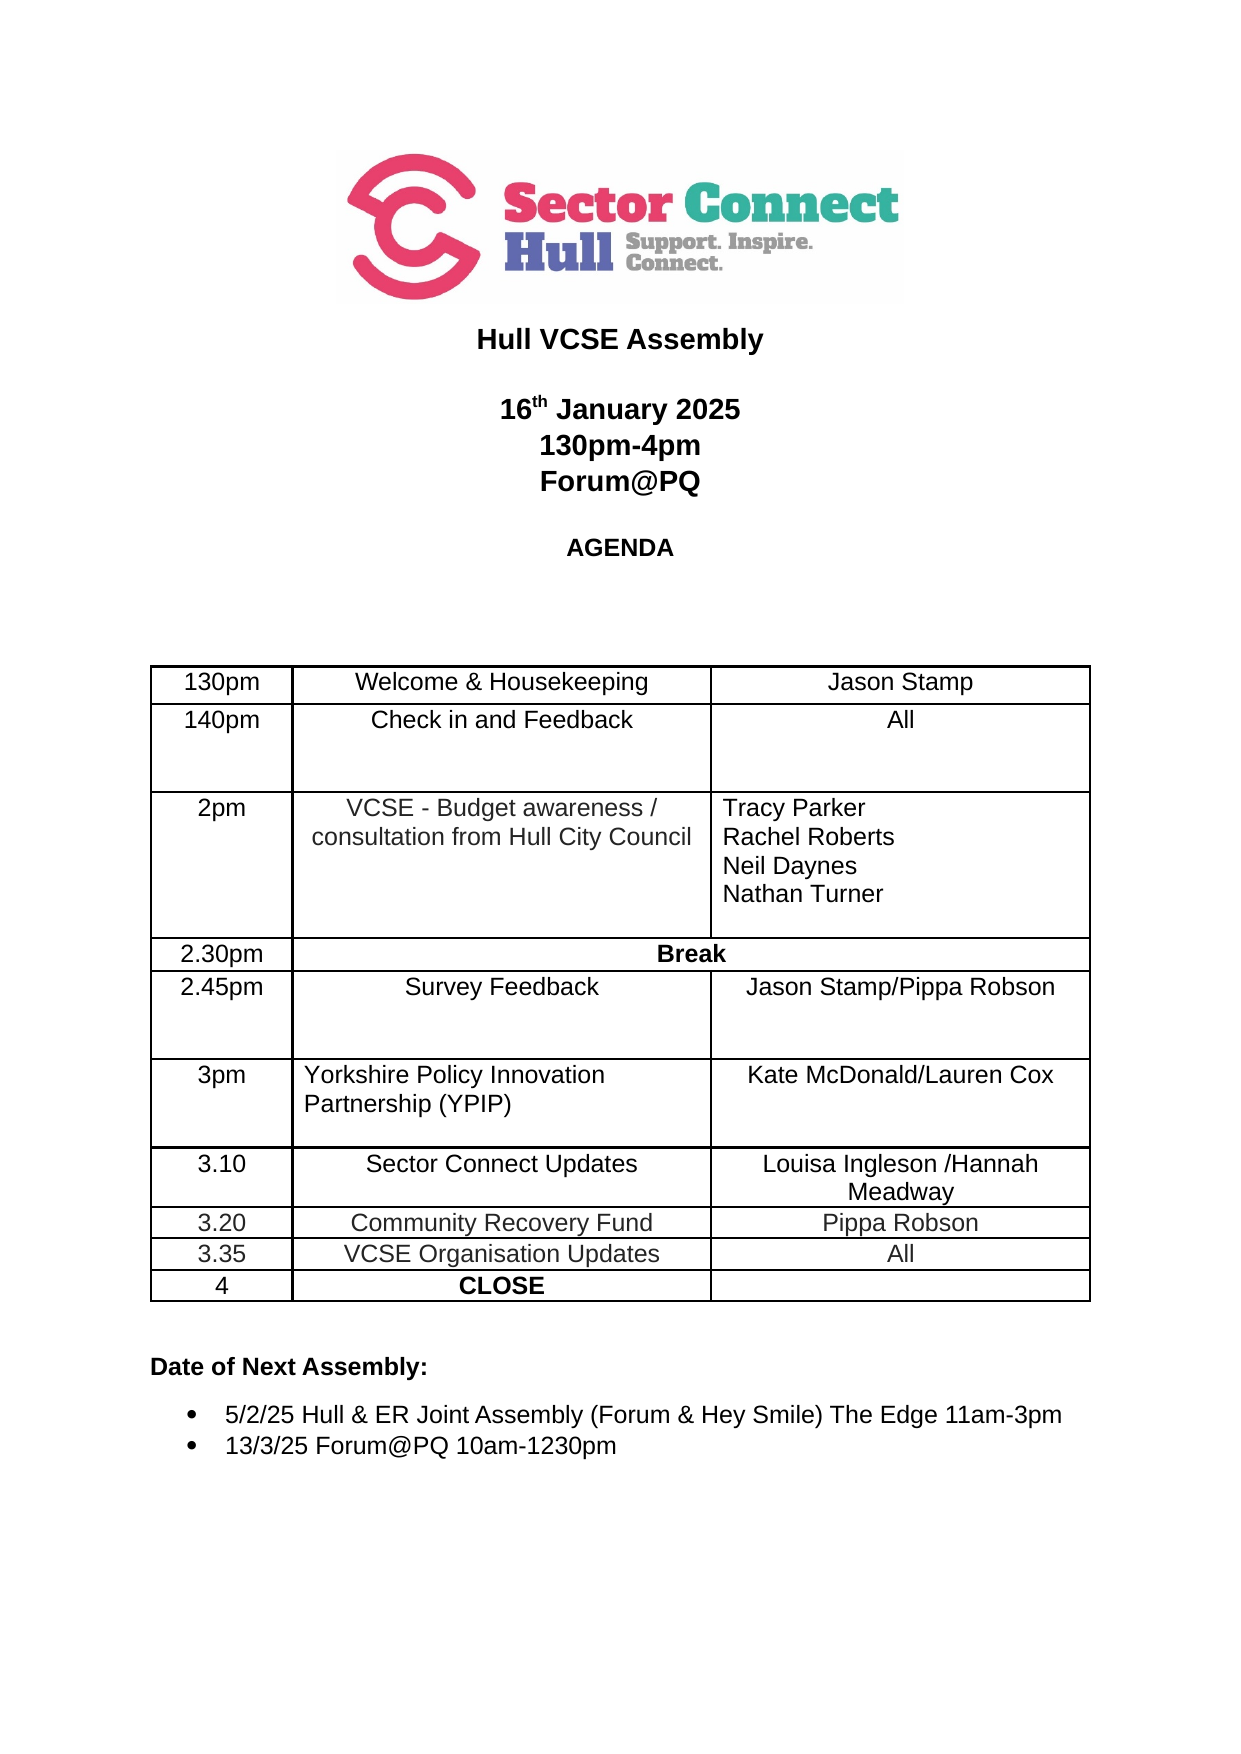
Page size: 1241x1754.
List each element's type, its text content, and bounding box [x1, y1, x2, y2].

table_cell Pippa Robson [712, 1208, 1089, 1237]
table_cell 3.10 [152, 1149, 291, 1206]
table_cell All [712, 1239, 1089, 1268]
table_cell Kate McDonald/Lauren Cox [712, 1060, 1089, 1146]
table_cell 2.30pm [152, 939, 291, 970]
table_header Jason Stamp [712, 668, 1089, 703]
table_cell Check in and Feedback [294, 705, 710, 791]
table_cell Jason Stamp/Pippa Robson [712, 972, 1089, 1058]
table_cell VCSE - Budget awareness / consultation from Hull City Council [294, 793, 710, 937]
table_cell 4 [152, 1271, 291, 1300]
text 16th January 2025 [150, 392, 1090, 425]
text AGENDA [150, 533, 1090, 562]
table_cell 2.45pm [152, 972, 291, 1058]
table_cell 2pm [152, 793, 291, 937]
table_cell All [712, 705, 1089, 791]
table_cell Community Recovery Fund [294, 1208, 710, 1237]
list 5/2/25 Hull & ER Joint Assembly (Forum & Hey Smile) The Edge 11am-3pm [187, 1400, 1090, 1429]
text Forum@PQ [150, 463, 1090, 497]
table_cell Survey Feedback [294, 972, 710, 1058]
table_cell 3.20 [152, 1208, 291, 1237]
table_header Welcome & Housekeeping [294, 668, 710, 703]
table_cell Yorkshire Policy Innovation Partnership (YPIP) [294, 1060, 710, 1146]
table_cell Break [294, 939, 1089, 970]
table_header 130pm [152, 668, 291, 703]
table_cell CLOSE [294, 1271, 710, 1300]
table_cell 3.35 [152, 1239, 291, 1268]
table_cell Louisa Ingleson /Hannah Meadway [712, 1149, 1089, 1206]
text 130pm-4pm [150, 428, 1090, 461]
text Hull VCSE Assembly [150, 322, 1090, 356]
picture [336, 150, 905, 304]
text Date of Next Assembly: [150, 1352, 1090, 1381]
table_cell 140pm [152, 705, 291, 791]
table_cell 3pm [152, 1060, 291, 1146]
table_cell [712, 1271, 1089, 1300]
table_cell VCSE Organisation Updates [294, 1239, 710, 1268]
table_cell Sector Connect Updates [294, 1149, 710, 1206]
table_cell Tracy Parker Rachel Roberts Neil Daynes Nathan Turner [712, 793, 1089, 937]
list 13/3/25 Forum@PQ 10am-1230pm [187, 1431, 1090, 1460]
